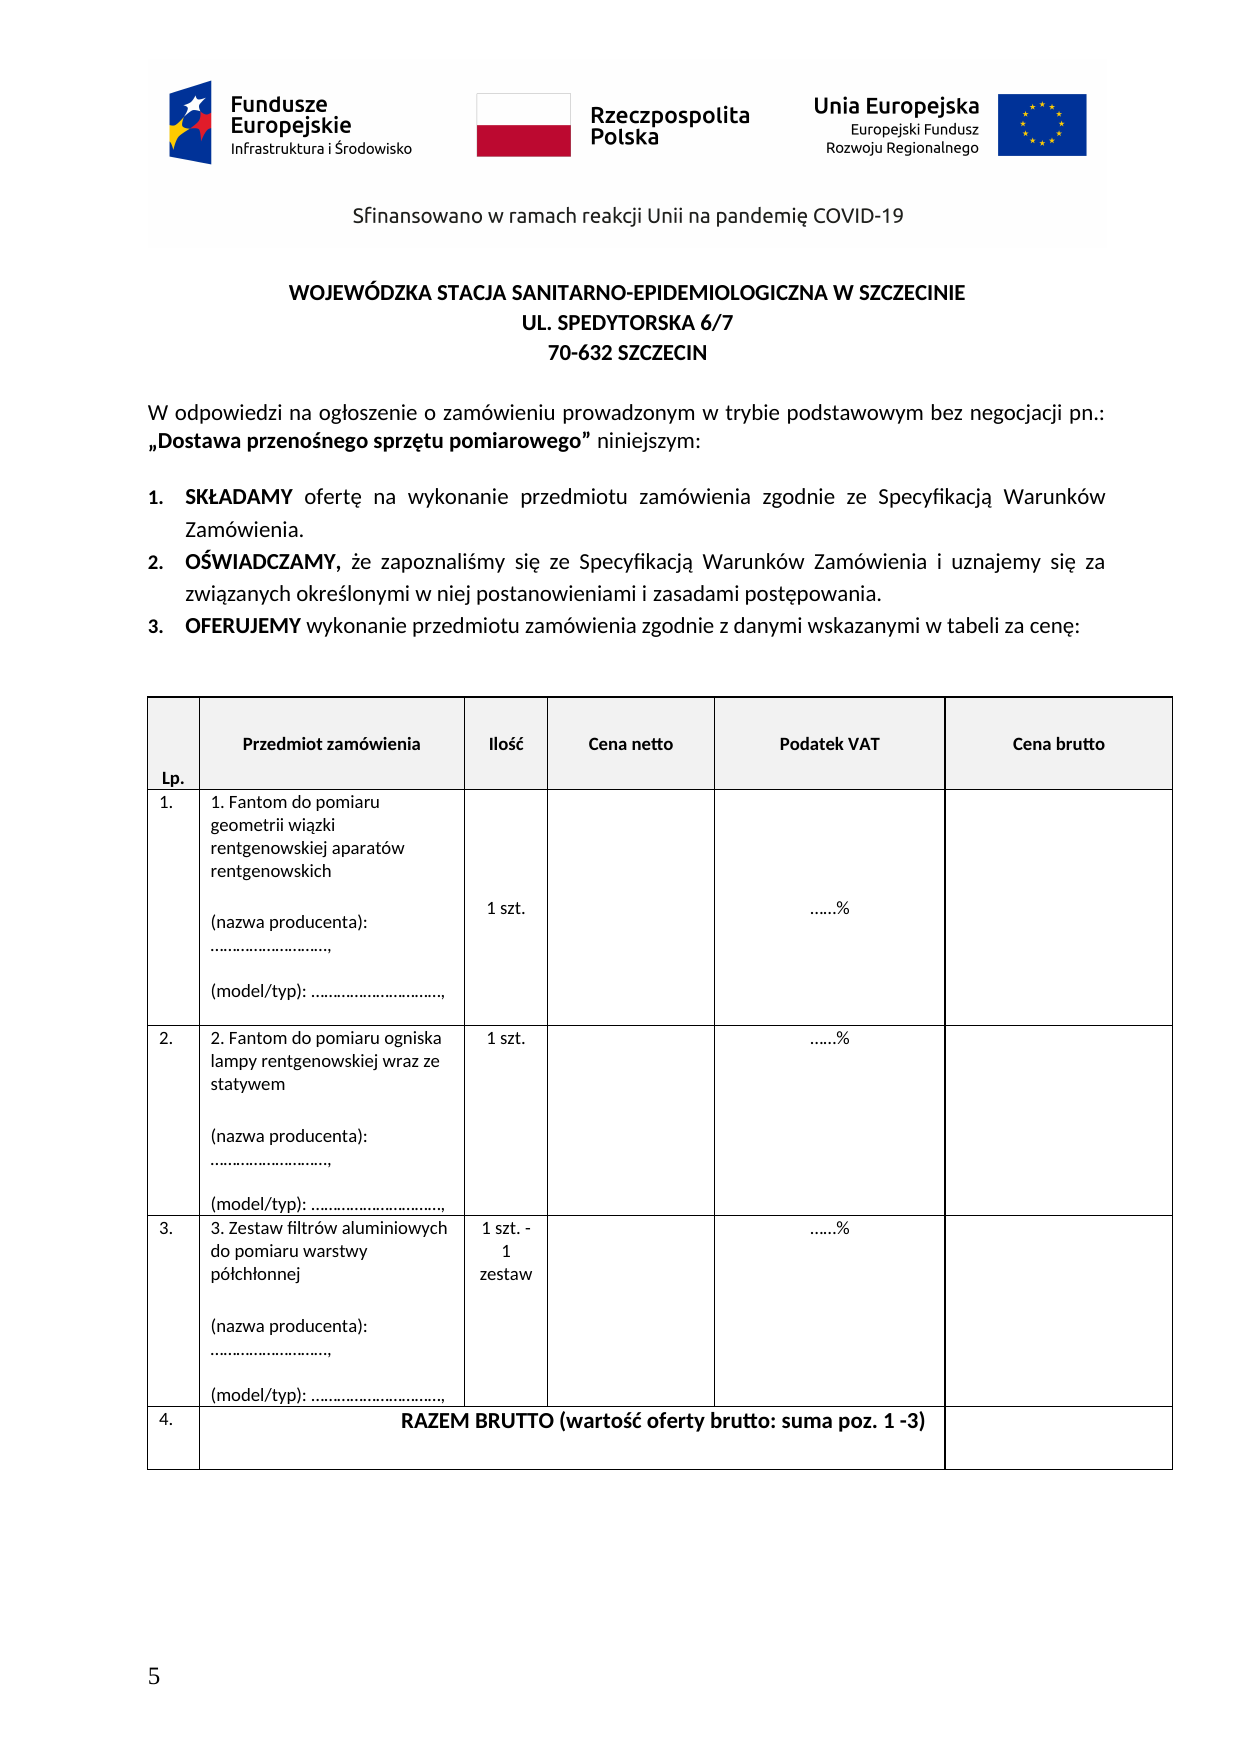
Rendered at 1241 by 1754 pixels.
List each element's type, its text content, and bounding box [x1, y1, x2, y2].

table_header Cena netto [548, 698, 714, 789]
table_cell 1. [148, 790, 199, 1025]
picture [147, 59, 1108, 248]
table_cell 1 szt. [465, 790, 547, 1025]
table_cell 1 szt. - 1 zestaw [465, 1216, 547, 1406]
table_cell [946, 1026, 1172, 1215]
table_cell 4. [148, 1407, 199, 1469]
table_header Cena brutto [946, 698, 1172, 789]
table_header Przedmiot zamówienia [200, 698, 464, 789]
table_cell ……% [715, 1216, 944, 1406]
table_cell [548, 1216, 714, 1406]
table_cell 3. [148, 1216, 199, 1406]
text W odpowiedzi na ogłoszenie o zamówieniu prowadzonym w trybie podstawowym bez negocjacji pn.: „Dostawa przenośnego sprzętu pomiarowego” niniejszym: [148, 398, 1107, 454]
table_header Lp. [148, 698, 199, 789]
table_cell [946, 1407, 1172, 1469]
list SKŁADAMY ofertę na wykonanie przedmiotu zamówienia zgodnie ze Specyfikacją Warunków Zamówienia. [148, 482, 1107, 543]
table_cell ……% [715, 1026, 944, 1215]
table_cell ……% [715, 790, 944, 1025]
table_cell [548, 1026, 714, 1215]
list OFERUJEMY wykonanie przedmiotu zamówienia zgodnie z danymi wskazanymi w tabeli za cenę: [148, 611, 1107, 639]
table_cell [946, 1216, 1172, 1406]
text 70-632 SZCZECIN [148, 338, 1107, 366]
table_cell [946, 790, 1172, 1025]
text WOJEWÓDZKA STACJA SANITARNO-EPIDEMIOLOGICZNA W SZCZECINIE [148, 278, 1107, 306]
text UL. SPEDYTORSKA 6/7 [148, 308, 1107, 336]
table_cell 1. Fantom do pomiaru geometrii wiązki rentgenowskiej aparatów rentgenowskich (nazwa producenta): ………………………, (model/typ): …………………………, [200, 790, 464, 1025]
table_header Ilość [465, 698, 547, 789]
table_header Podatek VAT [715, 698, 944, 789]
table_cell 2. [148, 1026, 199, 1215]
table_cell 3. Zestaw filtrów aluminiowych do pomiaru warstwy półchłonnej (nazwa producenta): ………………………, (model/typ): …………………………, [200, 1216, 464, 1406]
table_cell 2. Fantom do pomiaru ogniska lampy rentgenowskiej wraz ze statywem (nazwa producenta): ………………………, (model/typ): …………………………, [200, 1026, 464, 1215]
table_cell RAZEM BRUTTO (wartość oferty brutto: suma poz. 1 -3) [200, 1407, 944, 1469]
list OŚWIADCZAMY, że zapoznaliśmy się ze Specyfikacją Warunków Zamówienia i uznajemy się za związanych określonymi w niej postanowieniami i zasadami postępowania. [148, 547, 1107, 607]
table_cell 1 szt. [465, 1026, 547, 1215]
table_cell [548, 790, 714, 1025]
